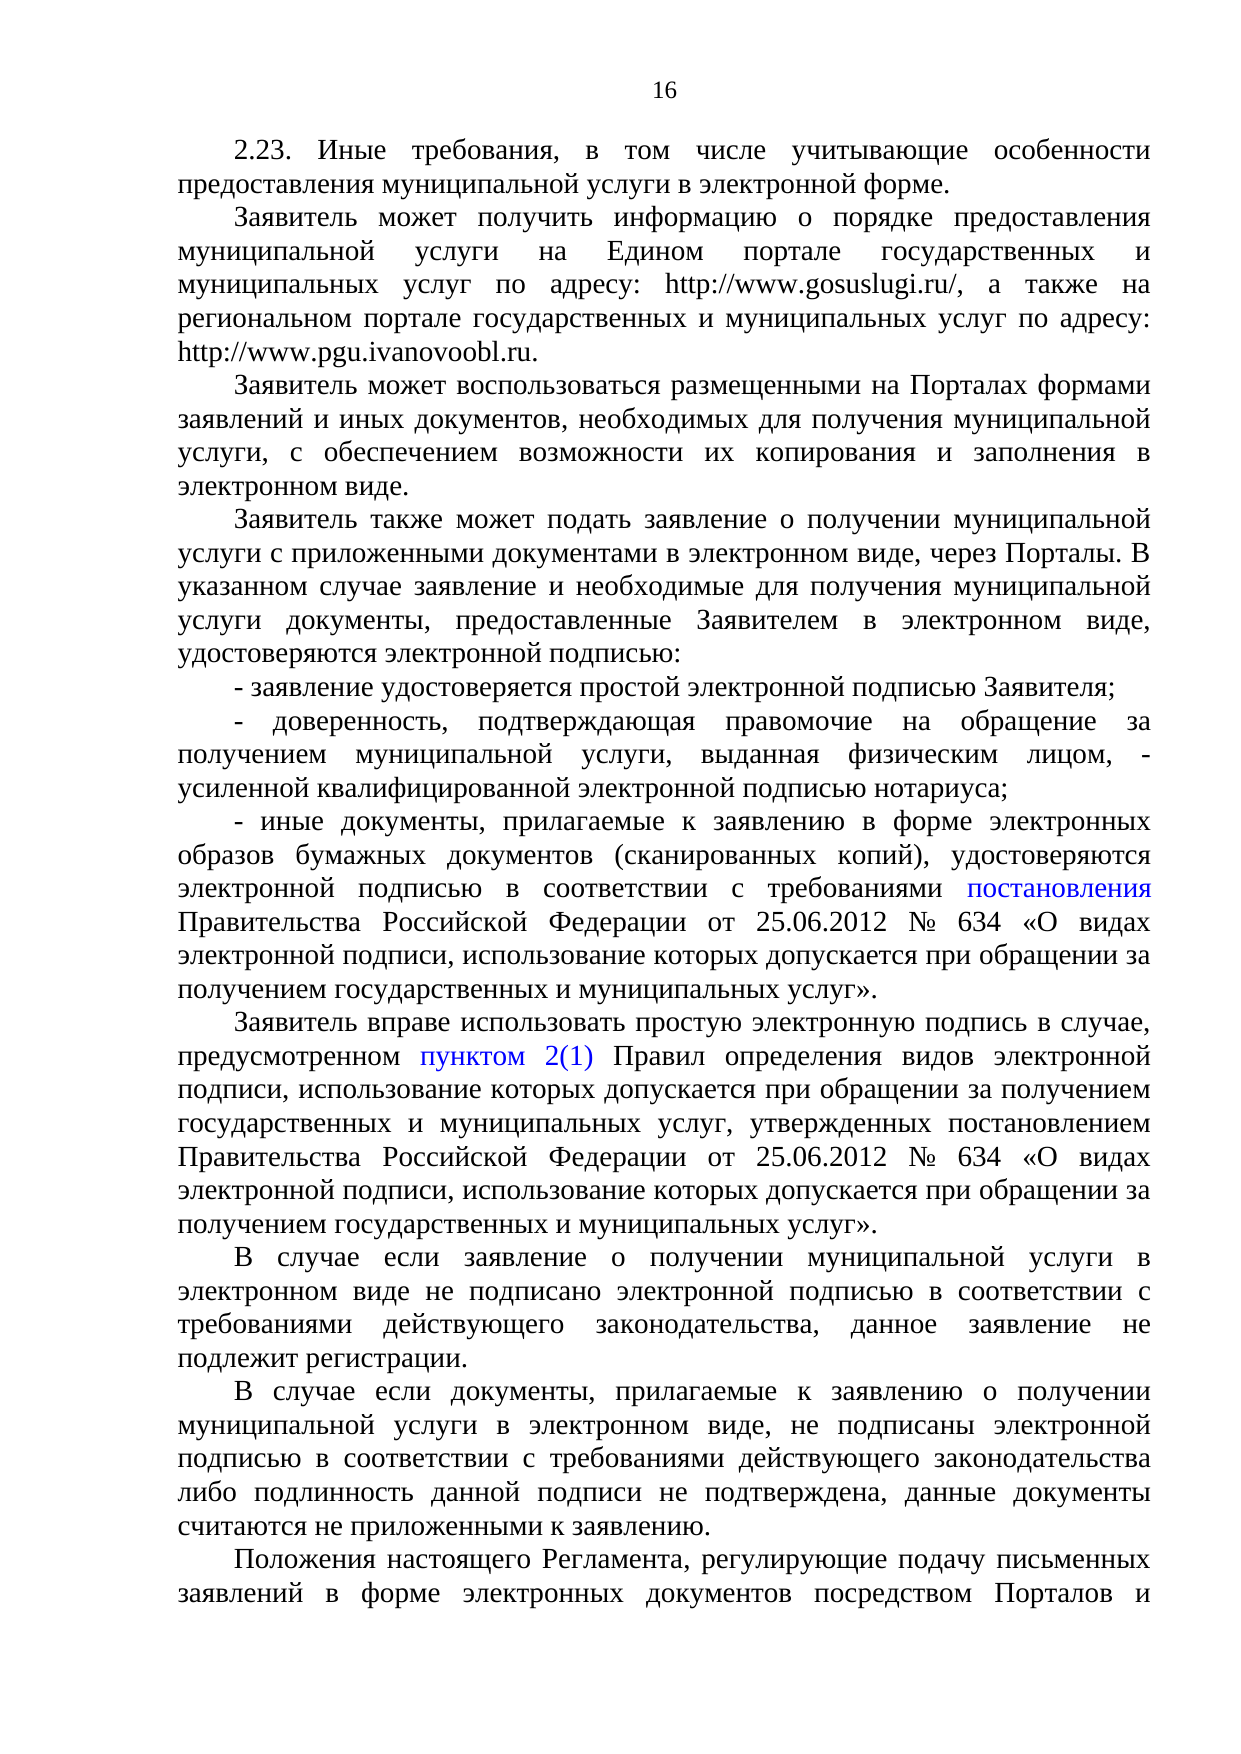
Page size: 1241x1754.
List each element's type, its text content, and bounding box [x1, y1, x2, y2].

text - доверенность, подтверждающая правомочие на обращение за получением муниципальной услуги, выданная физическим лицом, - усиленной квалифицированной электронной подписью нотариуса; [177, 703, 1152, 803]
text Заявитель может воспользоваться размещенными на Порталах формами заявлений и иных документов, необходимых для получения муниципальной услуги, с обеспечением возможности их копирования и заполнения в электронном виде. [177, 367, 1152, 501]
text 2.23. Иные требования, в том числе учитывающие особенности предоставления муниципальной услуги в электронной форме. [177, 132, 1152, 199]
text В случае если документы, прилагаемые к заявлению о получении муниципальной услуги в электронном виде, не подписаны электронной подписью в соответствии с требованиями действующего законодательства либо подлинность данной подписи не подтверждена, данные документы считаются не приложенными к заявлению. [177, 1373, 1152, 1541]
text Заявитель может получить информацию о порядке предоставления муниципальной услуги на Едином портале государственных и муниципальных услуг по адресу: http://www.gosuslugi.ru/, а также на региональном портале государственных и муниципальных услуг по адресу: http://www.pgu.ivanovoobl.ru. [177, 199, 1152, 367]
text - заявление удостоверяется простой электронной подписью Заявителя; [177, 669, 1152, 703]
text - иные документы, прилагаемые к заявлению в форме электронных образов бумажных документов (сканированных копий), удостоверяются электронной подписью в соответствии с требованиями постановления Правительства Российской Федерации от 25.06.2012 № 634 «О видах электронной подписи, использование которых допускается при обращении за получением государственных и муниципальных услуг». [177, 803, 1152, 1004]
text В случае если заявление о получении муниципальной услуги в электронном виде не подписано электронной подписью в соответствии с требованиями действующего законодательства, данное заявление не подлежит регистрации. [177, 1239, 1152, 1373]
text Заявитель вправе использовать простую электронную подпись в случае, предусмотренном пунктом 2(1) Правил определения видов электронной подписи, использование которых допускается при обращении за получением государственных и муниципальных услуг, утвержденных постановлением Правительства Российской Федерации от 25.06.2012 № 634 «О видах электронной подписи, использование которых допускается при обращении за получением государственных и муниципальных услуг». [177, 1004, 1152, 1239]
text Заявитель также может подать заявление о получении муниципальной услуги с приложенными документами в электронном виде, через Порталы. В указанном случае заявление и необходимые для получения муниципальной услуги документы, предоставленные Заявителем в электронном виде, удостоверяются электронной подписью: [177, 501, 1152, 669]
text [177, 1541, 1152, 1608]
